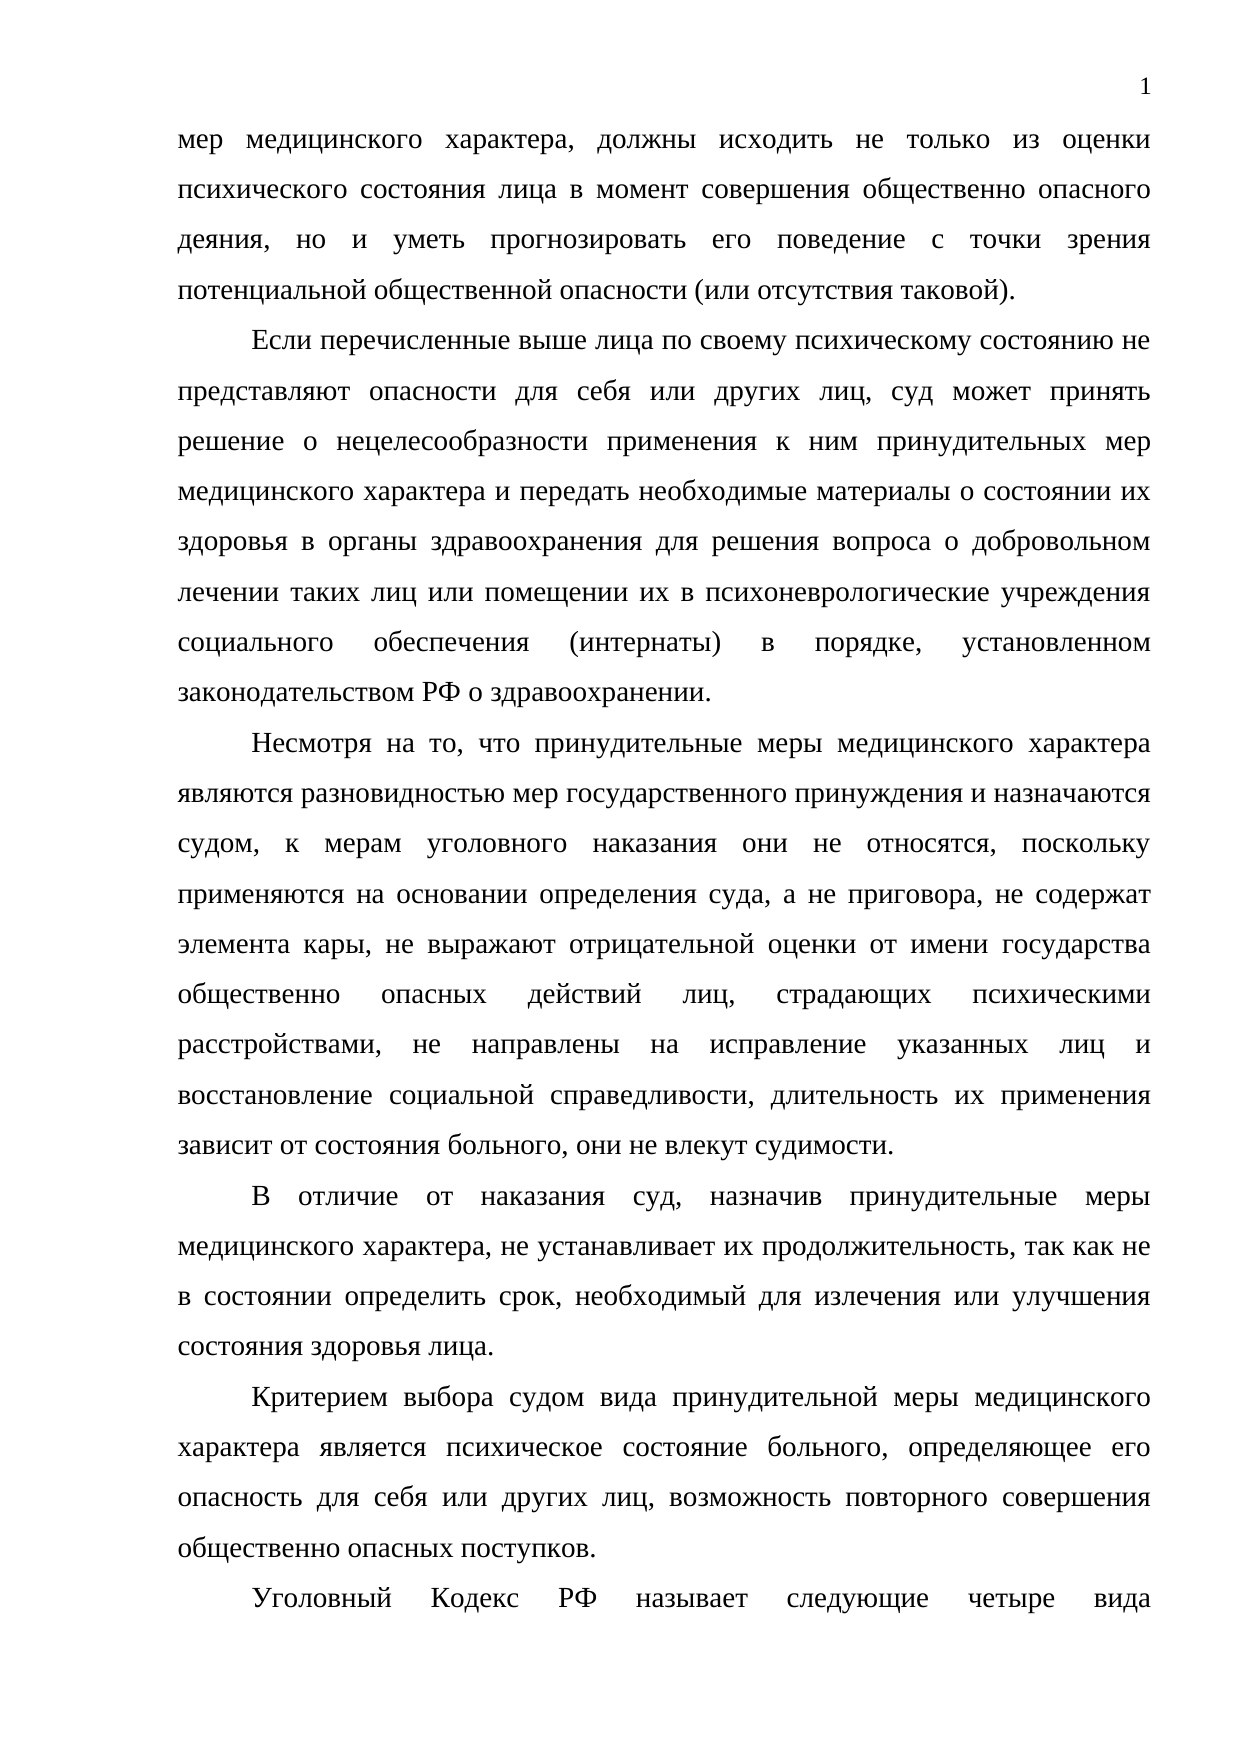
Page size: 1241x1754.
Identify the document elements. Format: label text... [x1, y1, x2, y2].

text Несмотря на то, что принудительные меры медицинского характера являются разновидностью мер государственного принуждения и назначаются судом, к мерам уголовного наказания они не относятся, поскольку применяются на основании определения суда, а не приговора, не содержат элемента кары, не выражают отрицательной оценки от имени государства общественно опасных действий лиц, страдающих психическими расстройствами, не направлены на исправление указанных лиц и восстановление социальной справедливости, длительность их применения зависит от состояния больного, они не влекут судимости. [177, 725, 1152, 1161]
text В отличие от наказания суд, назначив принудительные меры медицинского характера, не устанавливает их продолжительность, так как не в состоянии определить срок, необходимый для излечения или улучшения состояния здоровья лица. [177, 1178, 1152, 1362]
text Если перечисленные выше лица по своему психическому состоянию не представляют опасности для себя или других лиц, суд может принять решение о нецелесообразности применения к ним принудительных мер медицинского характера и передать необходимые материалы о состоянии их здоровья в органы здравоохранения для решения вопроса о добровольном лечении таких лиц или помещении их в психоневрологические учреждения социального обеспечения (интернаты) в порядке, установленном законодательством РФ о здравоохранении. [177, 322, 1152, 708]
text Критерием выбора судом вида принудительной меры медицинского характера является психическое состояние больного, определяющее его опасность для себя или других лиц, возможность повторного совершения общественно опасных поступков. [177, 1379, 1152, 1563]
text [177, 1580, 1152, 1614]
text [177, 121, 1152, 306]
